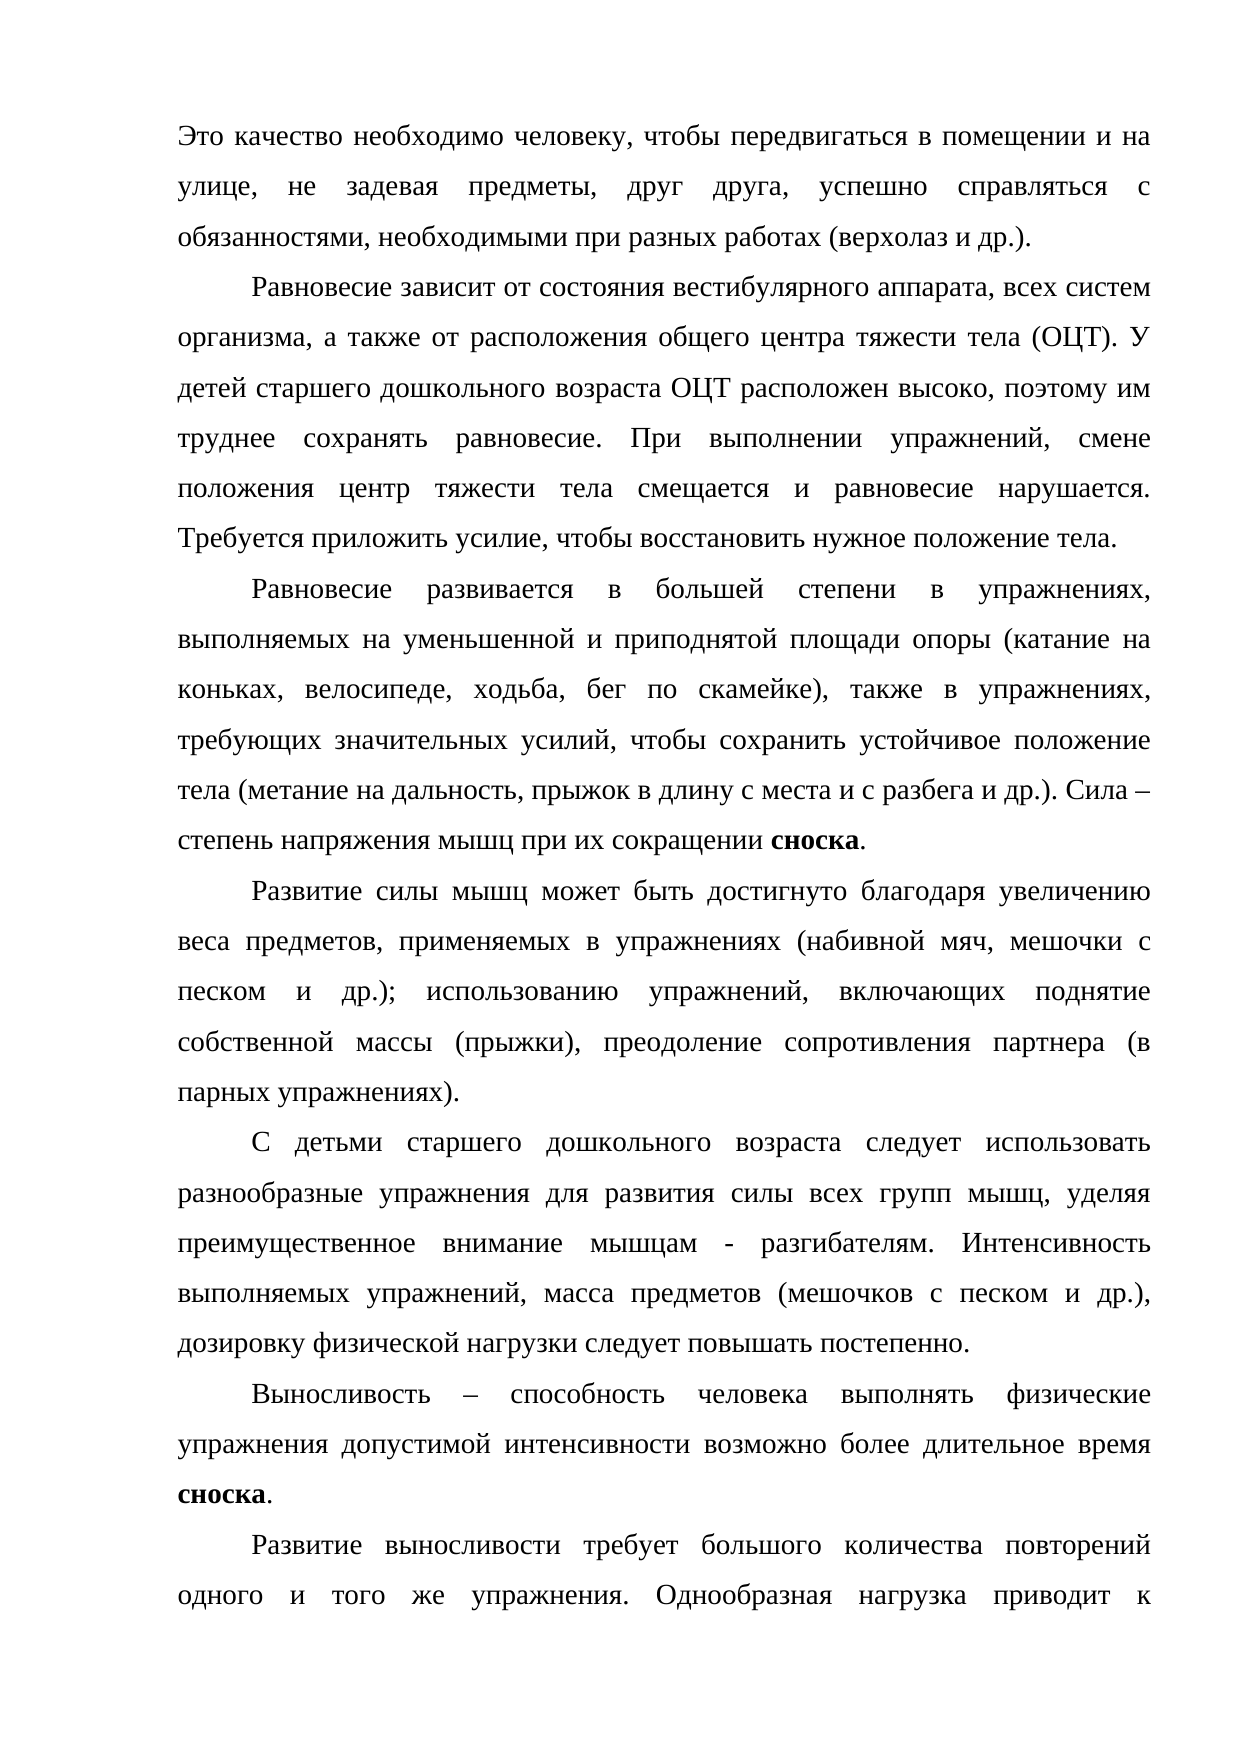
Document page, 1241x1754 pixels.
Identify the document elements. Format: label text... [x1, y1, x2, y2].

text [177, 1527, 1152, 1611]
text Равновесие зависит от состояния вестибулярного аппарата, всех систем организма, а также от расположения общего центра тяжести тела (ОЦТ). У детей старшего дошкольного возраста ОЦТ расположен высоко, поэтому им труднее сохранять равновесие. При выполнении упражнений, смене положения центр тяжести тела смещается и равновесие нарушается. Требуется приложить усилие, чтобы восстановить нужное положение тела. [177, 269, 1152, 554]
text Это качество необходимо человеку, чтобы передвигаться в помещении и на улице, не задевая предметы, друг друга, успешно справляться с обязанностями, необходимыми при разных работах (верхолаз и др.). [177, 118, 1152, 252]
text С детьми старшего дошкольного возраста следует использовать разнообразные упражнения для развития силы всех групп мышц, уделяя преимущественное внимание мышцам - разгибателям. Интенсивность выполняемых упражнений, масса предметов (мешочков с песком и др.), дозировку физической нагрузки следует повышать постепенно. [177, 1124, 1152, 1359]
text Выносливость – способность человека выполнять физические упражнения допустимой интенсивности возможно более длительное время сноска. [177, 1376, 1152, 1510]
text Равновесие развивается в большей степени в упражнениях, выполняемых на уменьшенной и приподнятой площади опоры (катание на коньках, велосипеде, ходьба, бег по скамейке), также в упражнениях, требующих значительных усилий, чтобы сохранить устойчивое положение тела (метание на дальность, прыжок в длину с места и с разбега и др.). Сила – степень напряжения мышц при их сокращении сноска. [177, 571, 1152, 856]
text Развитие силы мышц может быть достигнуто благодаря увеличению веса предметов, применяемых в упражнениях (набивной мяч, мешочки с песком и др.); использованию упражнений, включающих поднятие собственной массы (прыжки), преодоление сопротивления партнера (в парных упражнениях). [177, 873, 1152, 1108]
